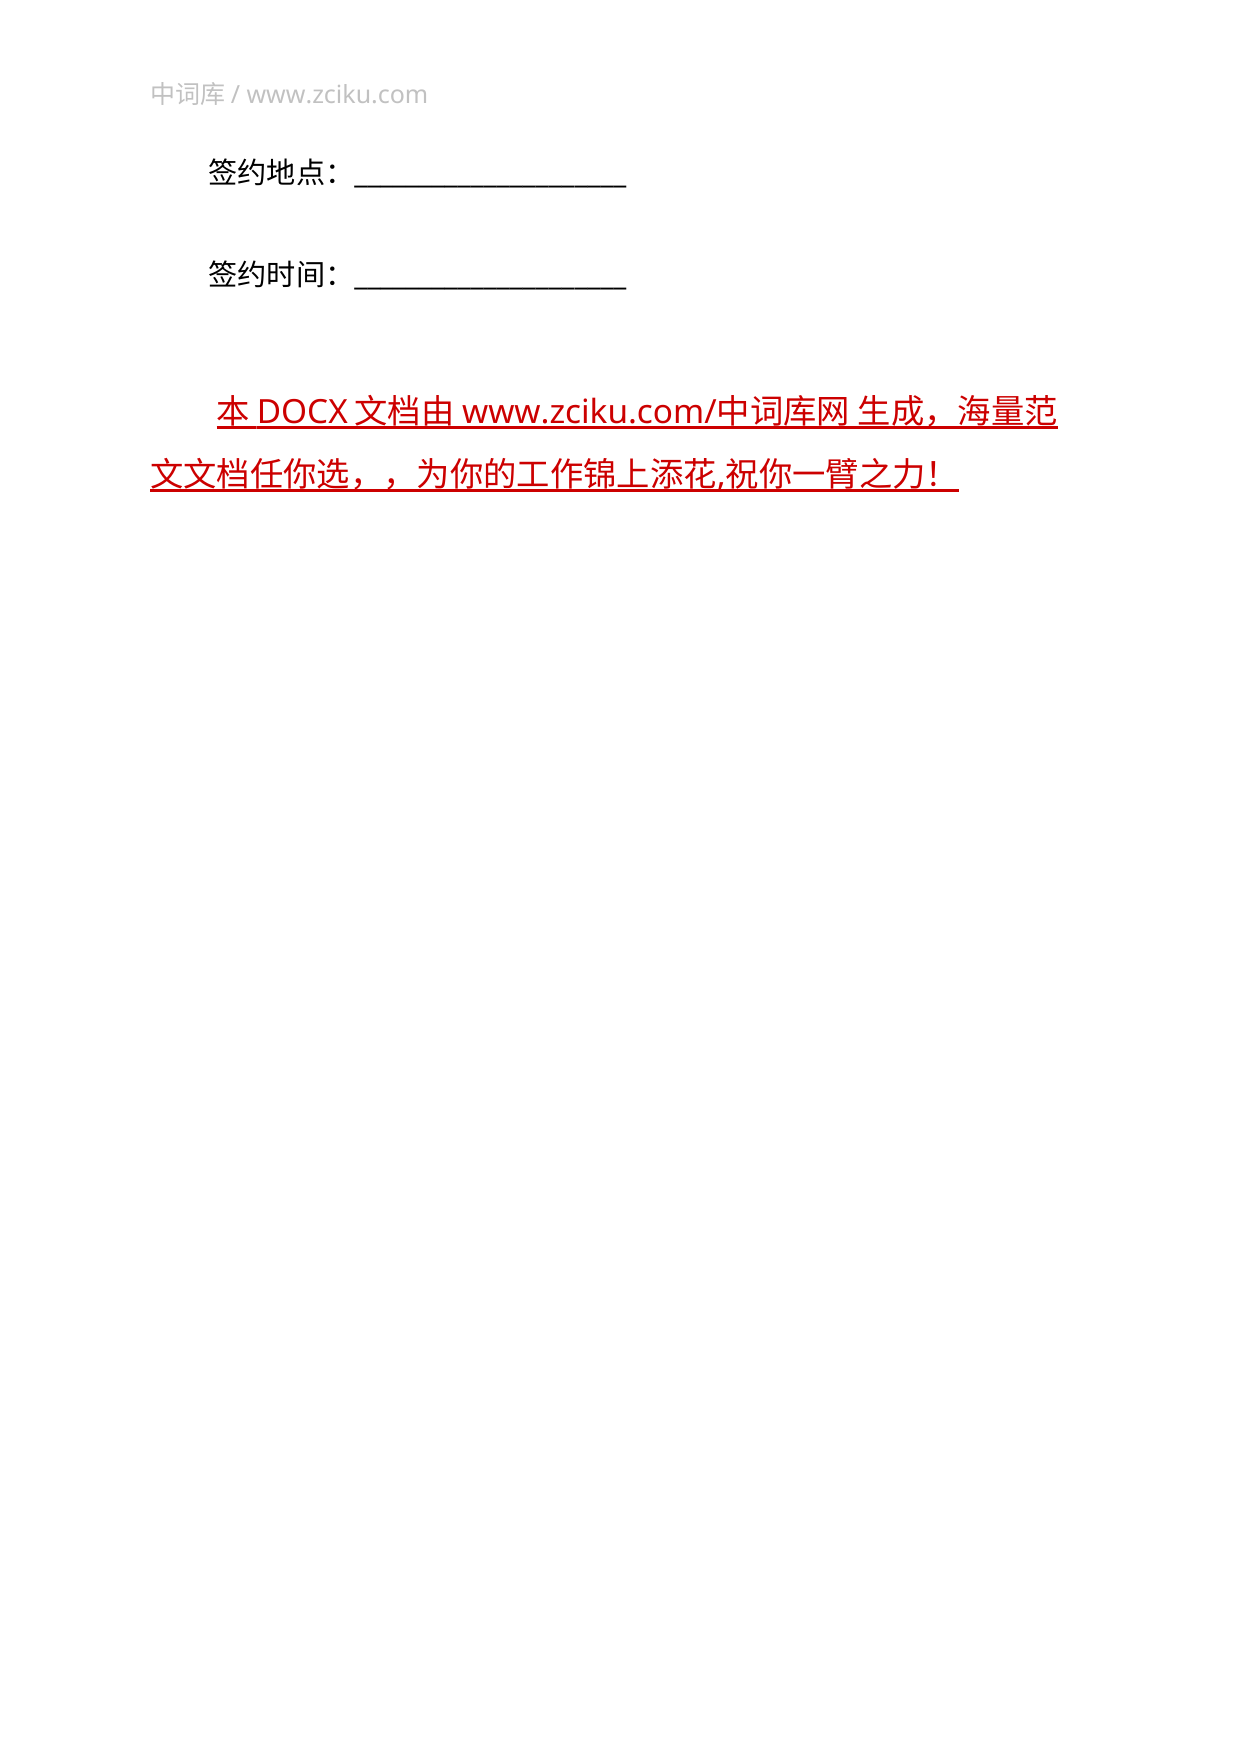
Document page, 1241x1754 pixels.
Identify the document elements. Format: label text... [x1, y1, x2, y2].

text 签约地点：_____________________ [150, 150, 1090, 192]
text 签约时间：_____________________ [150, 252, 1090, 294]
text 本DOCX文档由 www.zciku.com/中词库网 生成，海量范文文档任你选，，为你的工作锦上添花,祝你一臂之力！ [150, 385, 1090, 496]
